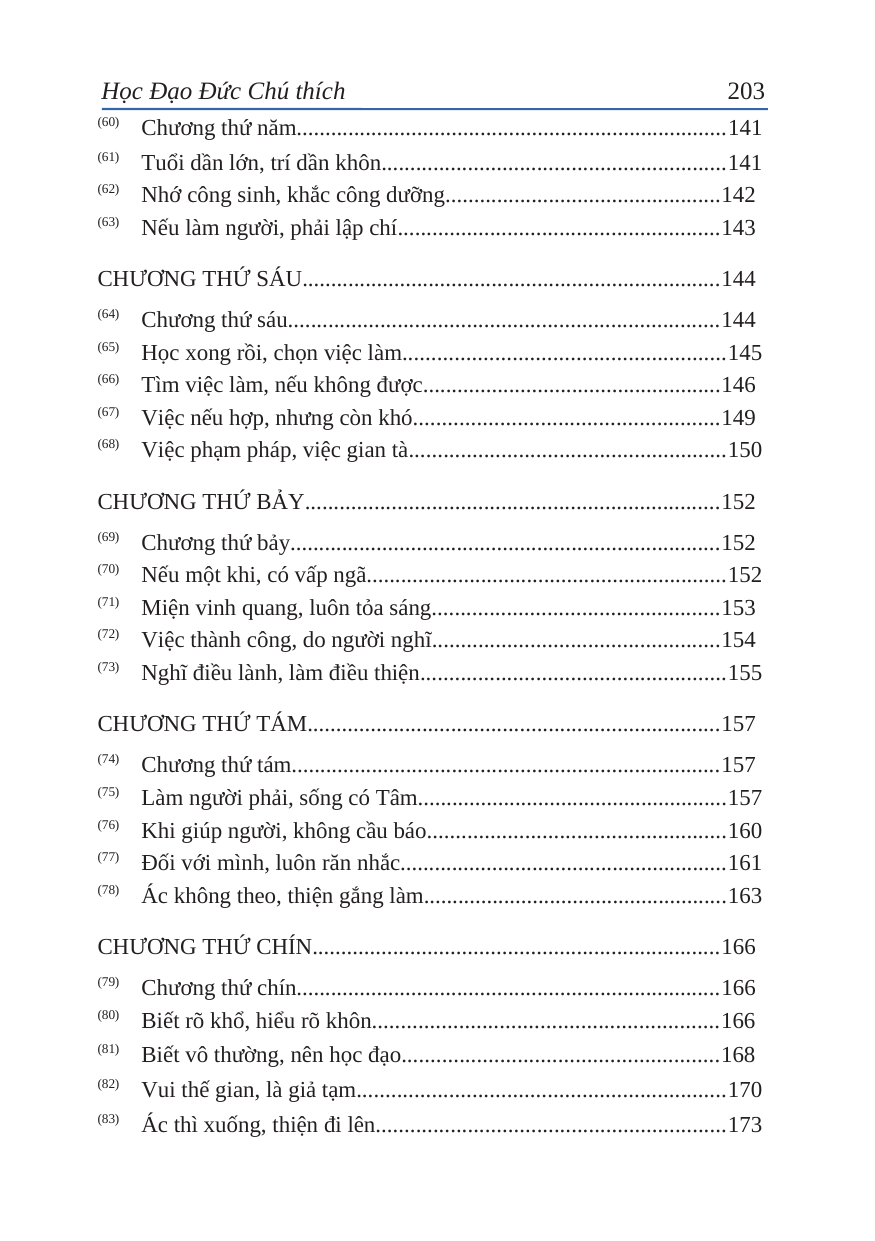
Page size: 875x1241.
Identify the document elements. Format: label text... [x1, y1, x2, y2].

list Nhớ công sinh, khắc công dưỡng 142 [97, 181, 777, 207]
list Chương thứ năm 141 [97, 114, 777, 140]
list Nếu một khi, có vấp ngã 152 [97, 561, 777, 588]
list Nếu làm người, phải lập chí 143 [97, 214, 777, 240]
list Làm người phải, sống có Tâm 157 [97, 784, 777, 810]
list Việc nếu hợp, nhưng còn khó 149 [97, 404, 777, 430]
list Chương thứ tám 157 [97, 751, 777, 778]
list Chương thứ bảy 152 [97, 529, 777, 555]
list Việc phạm pháp, việc gian tà 150 [97, 436, 777, 463]
list Khi giúp người, không cầu báo 160 [97, 817, 777, 843]
list Chương thứ sáu 144 [97, 306, 777, 332]
list Ác thì xuống, thiện đi lên 173 [97, 1111, 777, 1137]
list Vui thế gian, là giả tạm 170 [97, 1076, 777, 1102]
list Tuổi dần lớn, trí dần khôn 141 [97, 148, 777, 175]
text CHƯƠNG THỨ TÁM 157 [97, 711, 777, 737]
list Nghĩ điều lành, làm điều thiện 155 [97, 659, 777, 686]
list Học xong rồi, chọn việc làm 145 [97, 339, 777, 365]
list Việc thành công, do người nghĩ 154 [97, 627, 777, 653]
text CHƯƠNG THỨ SÁU 144 [97, 265, 777, 291]
list Đối với mình, luôn răn nhắc 161 [97, 849, 777, 876]
text CHƯƠNG THỨ CHÍN 166 [97, 933, 777, 959]
list Tìm việc làm, nếu không được 146 [97, 371, 777, 398]
list Ác không theo, thiện gắng làm 163 [97, 882, 777, 908]
text CHƯƠNG THỨ BẢY 152 [97, 488, 777, 514]
list Chương thứ chín 166 [97, 974, 777, 1001]
list Biết vô thường, nên học đạo 168 [97, 1041, 777, 1068]
list Miện vinh quang, luôn tỏa sáng 153 [97, 594, 777, 620]
list Biết rõ khổ, hiểu rõ khôn 166 [97, 1007, 777, 1033]
